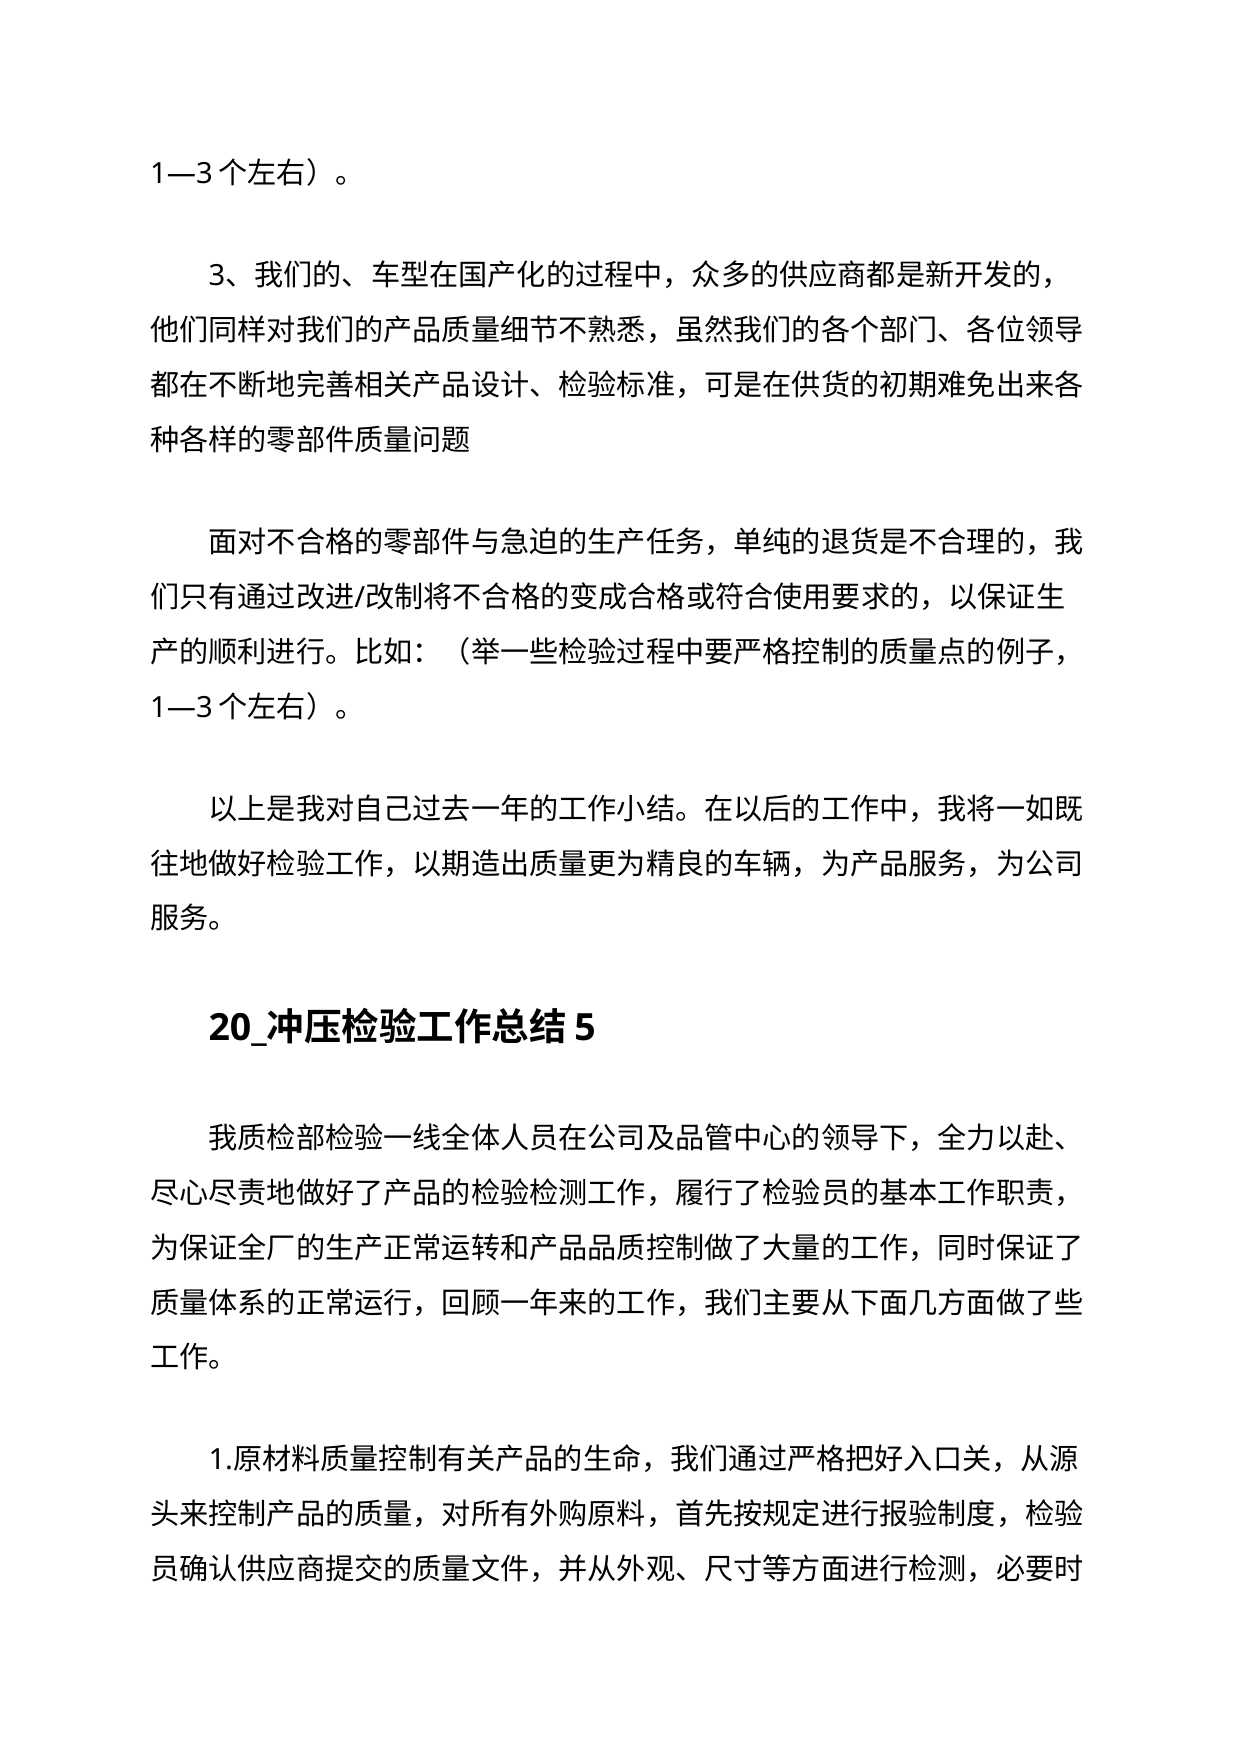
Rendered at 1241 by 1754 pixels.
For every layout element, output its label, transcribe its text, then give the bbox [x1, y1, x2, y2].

text 20_冲压检验工作总结5 [150, 997, 1090, 1051]
text 3、我们的、车型在国产化的过程中，众多的供应商都是新开发的，他们同样对我们的产品质量细节不熟悉，虽然我们的各个部门、各位领导都在不断地完善相关产品设计、检验标准，可是在供货的初期难免出来各种各样的零部件质量问题 [150, 252, 1090, 459]
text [150, 150, 1090, 192]
text 以上是我对自己过去一年的工作小结。在以后的工作中，我将一如既往地做好检验工作，以期造出质量更为精良的车辆，为产品服务，为公司服务。 [150, 785, 1090, 937]
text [150, 1436, 1090, 1588]
text 面对不合格的零部件与急迫的生产任务，单纯的退货是不合理的，我们只有通过改进/改制将不合格的变成合格或符合使用要求的，以保证生产的顺利进行。比如：（举一些检验过程中要严格控制的质量点的例子，1—3个左右）。 [150, 518, 1090, 726]
text 我质检部检验一线全体人员在公司及品管中心的领导下，全力以赴、尽心尽责地做好了产品的检验检测工作，履行了检验员的基本工作职责，为保证全厂的生产正常运转和产品品质控制做了大量的工作，同时保证了质量体系的正常运行，回顾一年来的工作，我们主要从下面几方面做了些工作。 [150, 1114, 1090, 1376]
